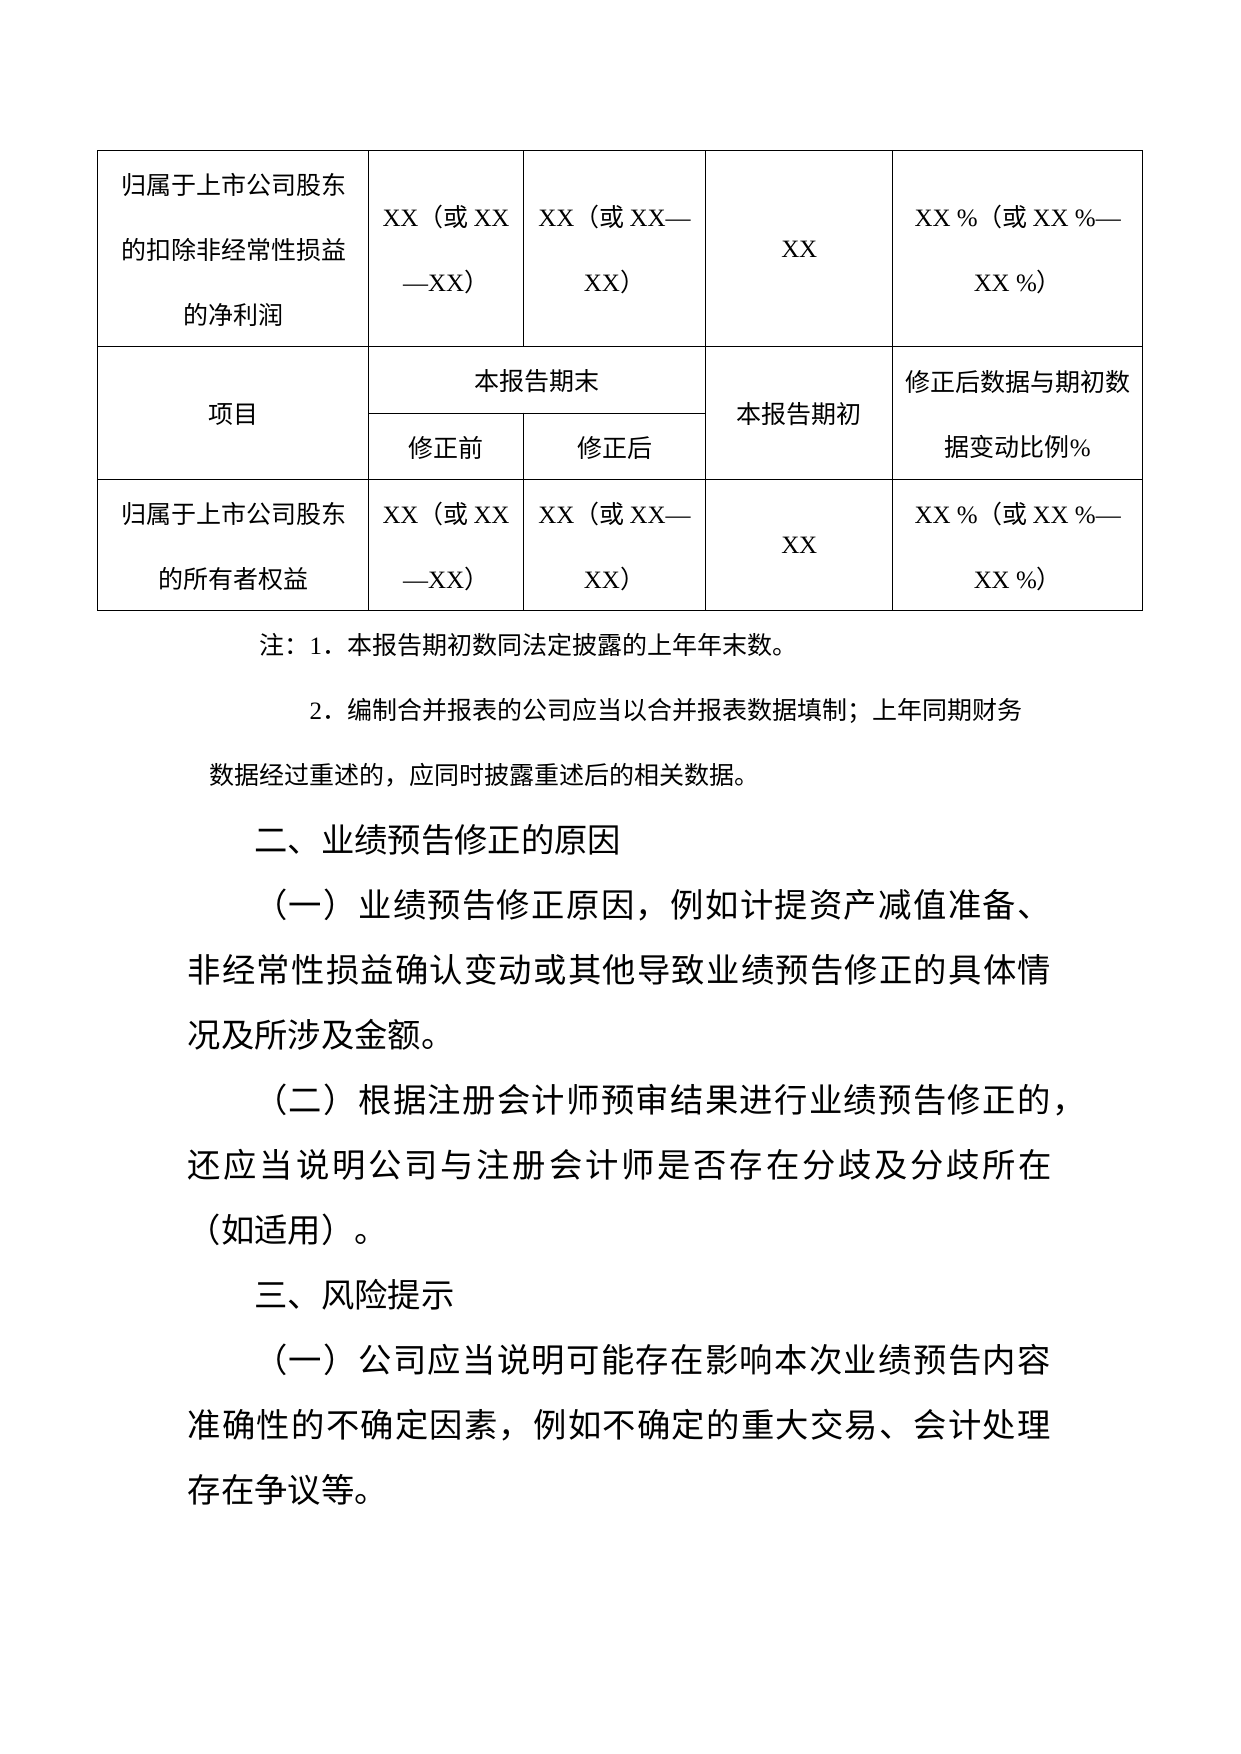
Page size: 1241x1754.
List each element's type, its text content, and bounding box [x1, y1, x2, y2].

table_cell XX（或XX—XX） [369, 480, 523, 610]
table_cell XX [706, 151, 892, 346]
table_cell 修正后 [524, 414, 705, 479]
table_cell XX [706, 480, 892, 610]
text 注：1．本报告期初数同法定披露的上年年末数。 [209, 611, 1031, 676]
text （一）公司应当说明可能存在影响本次业绩预告内容准确性的不确定因素，例如不确定的重大交易、会计处理存在争议等。 [187, 1326, 1053, 1521]
text 三、风险提示 [187, 1261, 1053, 1326]
table_cell 修正前 [369, 414, 523, 479]
table_cell 归属于上市公司股东的扣除非经常性损益的净利润 [98, 151, 368, 346]
table_cell XX（或XX—XX） [369, 151, 523, 346]
table_cell 项目 [98, 347, 368, 479]
table_cell XX（或XX—XX） [524, 151, 705, 346]
table_cell 本报告期初 [706, 347, 892, 479]
text 2．编制合并报表的公司应当以合并报表数据填制；上年同期财务数据经过重述的，应同时披露重述后的相关数据。 [209, 676, 1031, 806]
table_cell 归属于上市公司股东的所有者权益 [98, 480, 368, 610]
text 二、业绩预告修正的原因 [187, 806, 1053, 871]
text （二）根据注册会计师预审结果进行业绩预告修正的，还应当说明公司与注册会计师是否存在分歧及分歧所在（如适用）。 [187, 1066, 1053, 1261]
table_cell XX %（或XX %—XX %） [893, 480, 1142, 610]
table_cell 本报告期末 [369, 347, 705, 413]
table_cell 修正后数据与期初数据变动比例% [893, 347, 1142, 479]
table_cell XX（或XX—XX） [524, 480, 705, 610]
text （一）业绩预告修正原因，例如计提资产减值准备、非经常性损益确认变动或其他导致业绩预告修正的具体情况及所涉及金额。 [187, 871, 1053, 1066]
table_cell XX %（或XX %—XX %） [893, 151, 1142, 346]
